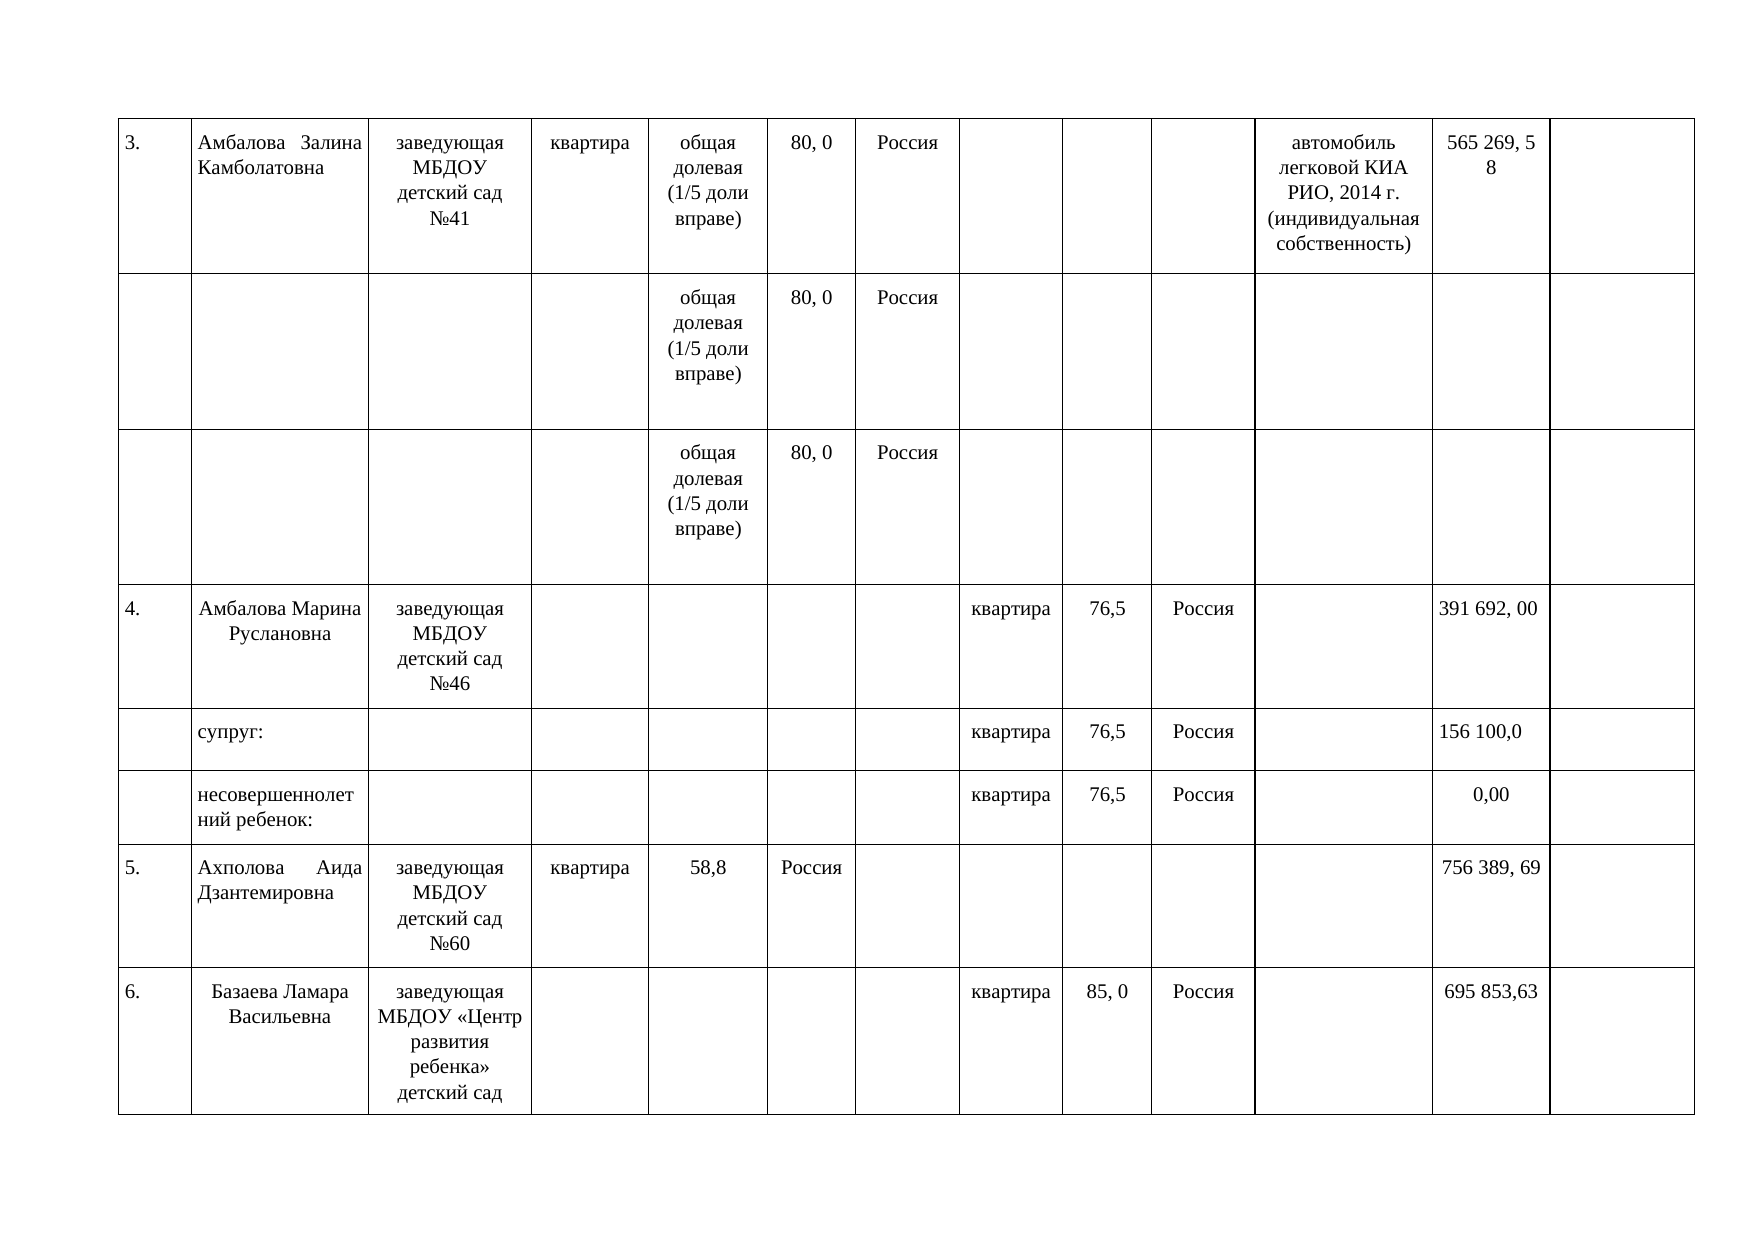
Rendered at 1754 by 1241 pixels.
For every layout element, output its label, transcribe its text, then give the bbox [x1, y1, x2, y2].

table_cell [192, 968, 368, 1114]
table_cell 756 389, 69 [1433, 845, 1549, 967]
table_cell автомобиль легковой КИА РИО, 2014 г. (индивидуальная собственность) [1256, 119, 1432, 273]
table_cell [649, 709, 767, 770]
table_cell 80, 0 [768, 119, 855, 273]
table_cell 0,00 [1433, 771, 1549, 843]
table_cell [1551, 771, 1694, 843]
table_cell [649, 585, 767, 707]
table_cell [768, 968, 855, 1114]
table_cell 80, 0 [768, 430, 855, 584]
table_cell Россия [856, 119, 959, 273]
table_cell Ахполова Аида Дзантемировна [192, 845, 368, 967]
table_cell [532, 771, 648, 843]
table_cell [960, 430, 1062, 584]
table_cell [1256, 274, 1432, 428]
table_cell [1433, 430, 1549, 584]
table_cell заведующая МБДОУ детский сад №41 [369, 119, 531, 273]
table_cell 565 269, 5 8 [1433, 119, 1549, 273]
table_cell 76,5 [1063, 709, 1151, 770]
table_cell 5. [119, 845, 191, 967]
table_cell [1256, 709, 1432, 770]
table_cell 695 853,63 [1433, 968, 1549, 1114]
table_cell 6. [119, 968, 191, 1114]
table_cell 85, 0 [1063, 968, 1151, 1114]
table_cell [1551, 968, 1694, 1114]
table_cell Россия [1152, 585, 1254, 707]
table_cell [1152, 274, 1254, 428]
table_cell Россия [856, 430, 959, 584]
table_cell квартира [960, 709, 1062, 770]
table_cell 80, 0 [768, 274, 855, 428]
table_cell квартира [532, 845, 648, 967]
table_cell [369, 709, 531, 770]
table_cell [1551, 430, 1694, 584]
table_cell [532, 274, 648, 428]
table_cell квартира [532, 119, 648, 273]
table_cell [119, 274, 191, 428]
table_cell [369, 274, 531, 428]
table_cell [192, 430, 368, 584]
table_cell [1063, 845, 1151, 967]
table_cell [1152, 845, 1254, 967]
table_cell супруг: [192, 709, 368, 770]
table_cell [532, 709, 648, 770]
table_cell [1433, 274, 1549, 428]
table_cell [960, 119, 1062, 273]
table_cell Россия [1152, 771, 1254, 843]
table_cell 156 100,0 [1433, 709, 1549, 770]
table_cell квартира [960, 968, 1062, 1114]
table_cell [1551, 274, 1694, 428]
table_cell заведующая МБДОУ детский сад №60 [369, 845, 531, 967]
table_cell [649, 771, 767, 843]
table_cell 76,5 [1063, 585, 1151, 707]
table_cell [1256, 771, 1432, 843]
table_cell 3. [119, 119, 191, 273]
table_cell [1063, 119, 1151, 273]
table_cell [768, 585, 855, 707]
table_cell 4. [119, 585, 191, 707]
table_cell [1256, 845, 1432, 967]
table_cell [1551, 845, 1694, 967]
table_cell [532, 968, 648, 1114]
table_cell несовершеннолетний ребенок: [192, 771, 368, 843]
table_cell [856, 968, 959, 1114]
table_cell [192, 274, 368, 428]
table_cell [369, 771, 531, 843]
table_cell [768, 709, 855, 770]
table_cell 76,5 [1063, 771, 1151, 843]
table_cell общая долевая (1/5 доли вправе) [649, 119, 767, 273]
table_cell [1256, 968, 1432, 1114]
table_cell заведующая МБДОУ детский сад №46 [369, 585, 531, 707]
table_cell [960, 845, 1062, 967]
table_cell [1256, 430, 1432, 584]
table_cell [1063, 430, 1151, 584]
table_cell [1152, 430, 1254, 584]
table_cell [119, 430, 191, 584]
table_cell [369, 968, 531, 1114]
table_cell [1551, 119, 1694, 273]
table_cell общая долевая (1/5 доли вправе) [649, 430, 767, 584]
table_cell [532, 585, 648, 707]
table_cell 58,8 [649, 845, 767, 967]
table_cell Амбалова Залина Камболатовна [192, 119, 368, 273]
table_cell [1152, 119, 1254, 273]
table_cell [856, 845, 959, 967]
table_cell [1551, 585, 1694, 707]
table_cell Россия [856, 274, 959, 428]
table_cell 391 692, 00 [1433, 585, 1549, 707]
table_cell [1256, 585, 1432, 707]
table_cell [369, 430, 531, 584]
table_cell Россия [1152, 709, 1254, 770]
table_cell Россия [1152, 968, 1254, 1114]
table_cell [960, 274, 1062, 428]
table_cell [649, 968, 767, 1114]
table_cell [532, 430, 648, 584]
table_cell [1551, 709, 1694, 770]
table_cell общая долевая (1/5 доли вправе) [649, 274, 767, 428]
table_cell [119, 709, 191, 770]
table_cell [1063, 274, 1151, 428]
table_cell [119, 771, 191, 843]
table_cell [856, 709, 959, 770]
table_cell Россия [768, 845, 855, 967]
table_cell [768, 771, 855, 843]
table_cell квартира [960, 585, 1062, 707]
table_cell [856, 771, 959, 843]
table_cell квартира [960, 771, 1062, 843]
table_cell Амбалова Марина Руслановна [192, 585, 368, 707]
table_cell [856, 585, 959, 707]
